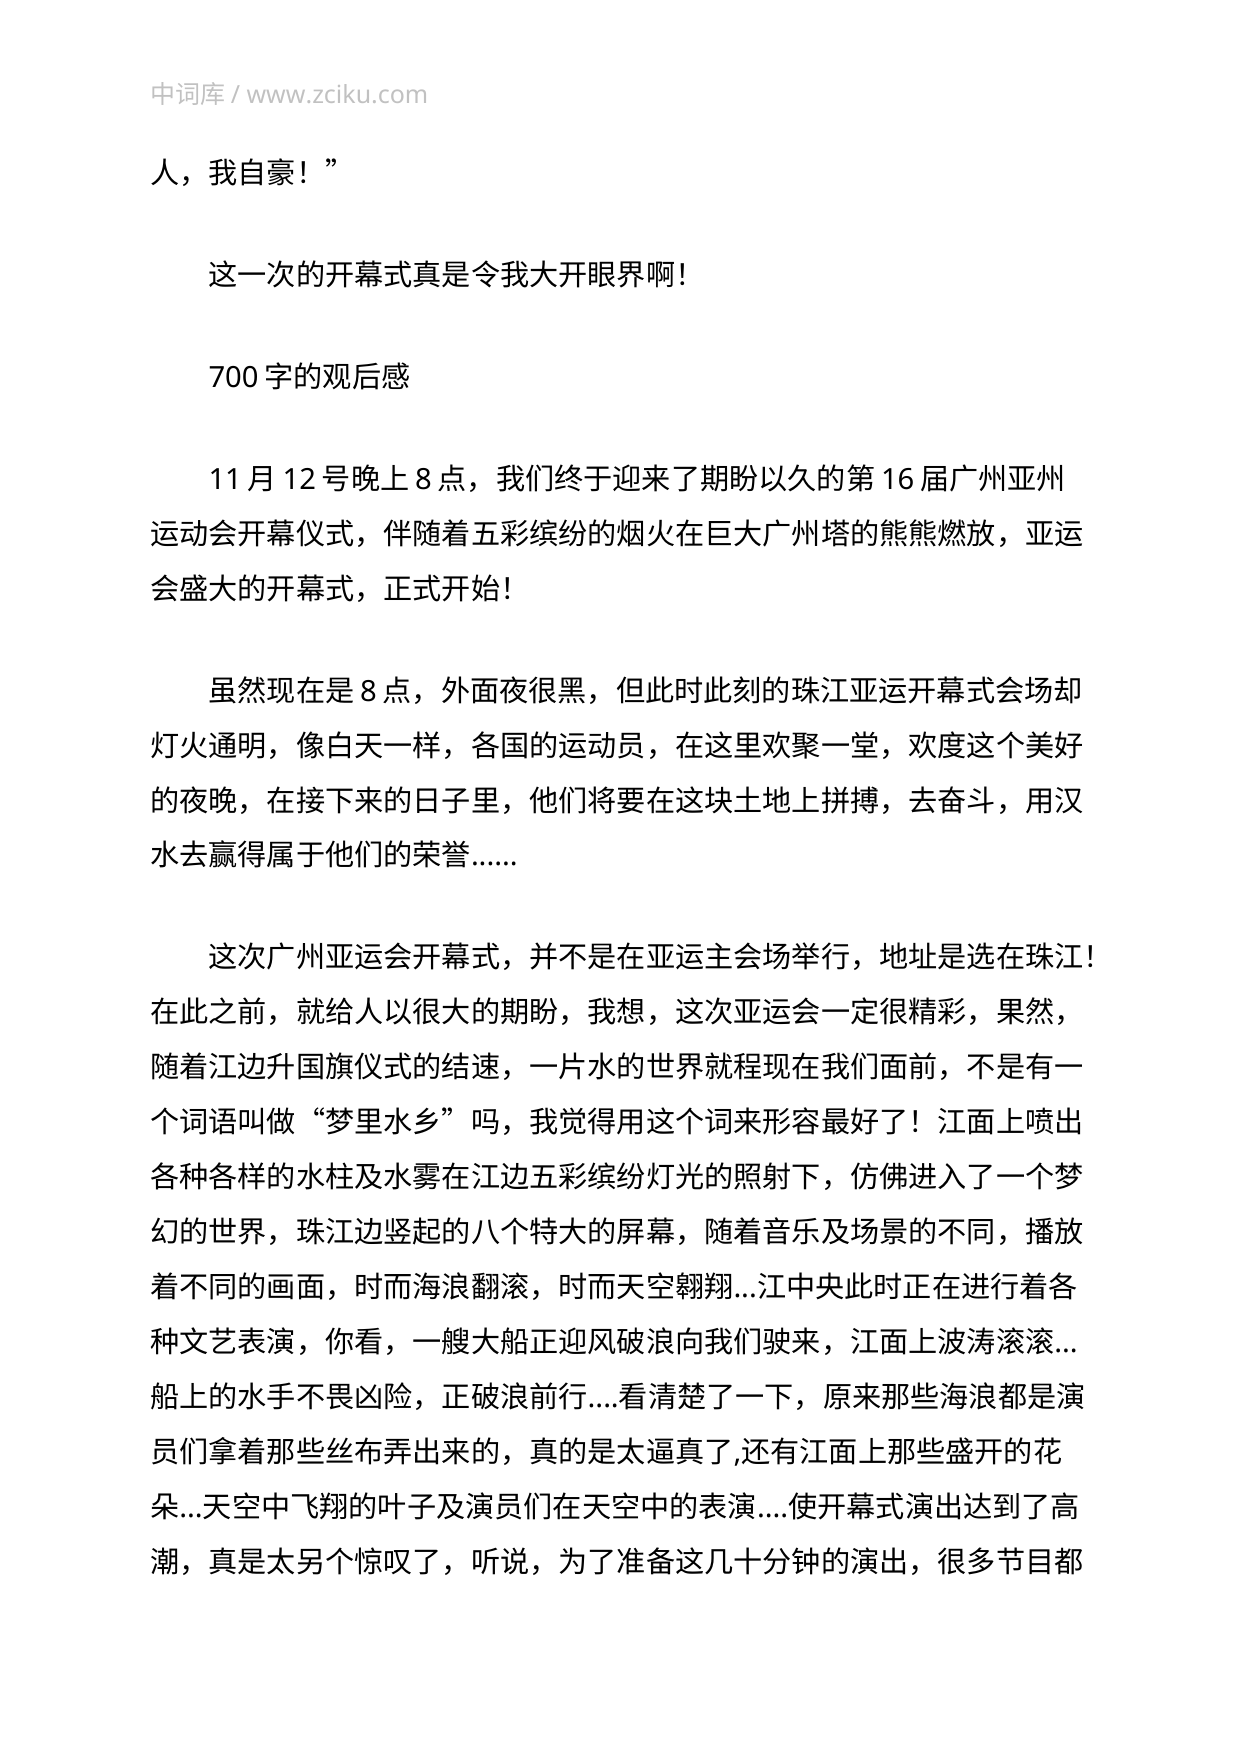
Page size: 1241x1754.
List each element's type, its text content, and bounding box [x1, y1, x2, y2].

text 11月12号晚上8点，我们终于迎来了期盼以久的第16届广州亚州运动会开幕仪式，伴随着五彩缤纷的烟火在巨大广州塔的熊熊燃放，亚运会盛大的开幕式，正式开始！ [150, 456, 1090, 608]
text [150, 934, 1090, 1581]
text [150, 150, 1090, 192]
text 700字的观后感 [150, 353, 1090, 396]
text 虽然现在是8点，外面夜很黑，但此时此刻的珠江亚运开幕式会场却灯火通明，像白天一样，各国的运动员，在这里欢聚一堂，欢度这个美好的夜晚，在接下来的日子里，他们将要在这块土地上拼搏，去奋斗，用汉水去赢得属于他们的荣誉...... [150, 667, 1090, 874]
text 这一次的开幕式真是令我大开眼界啊！ [150, 252, 1090, 294]
